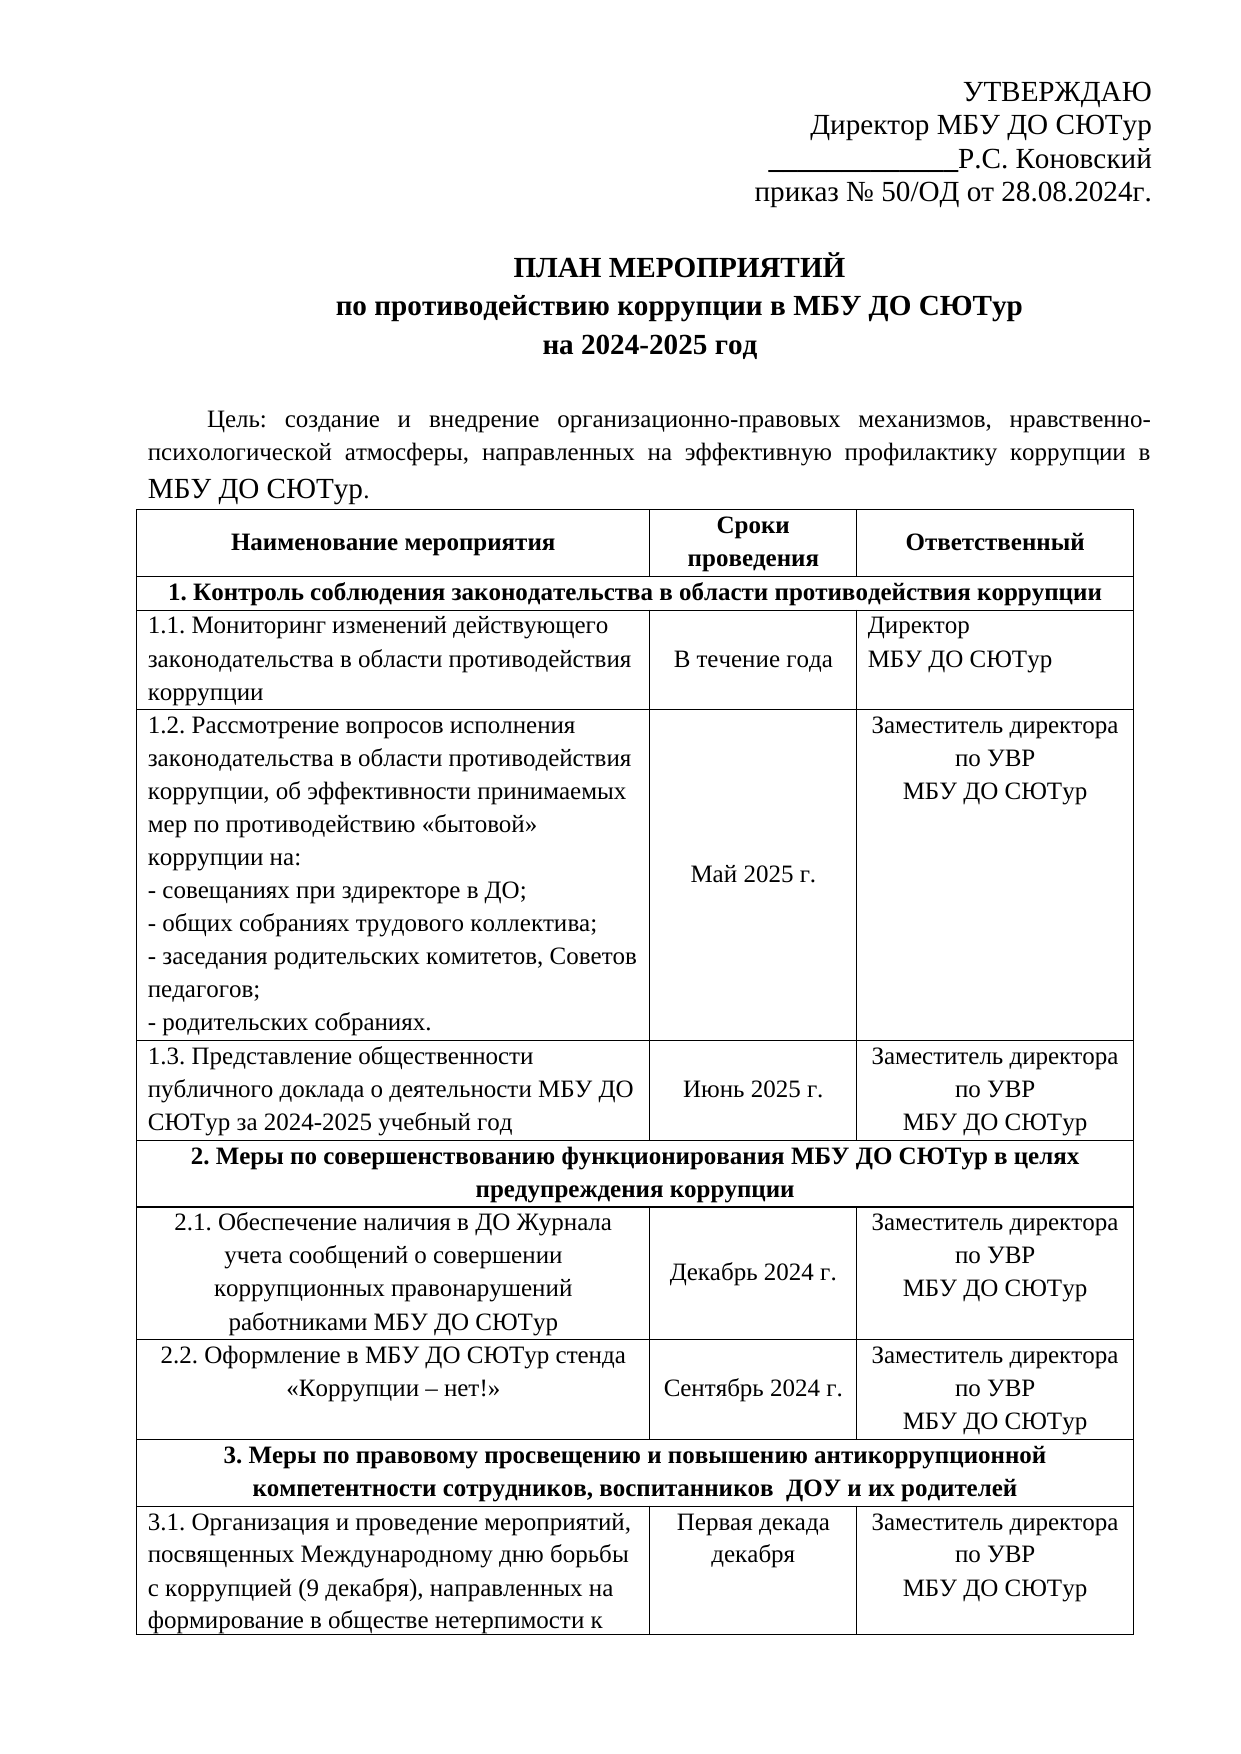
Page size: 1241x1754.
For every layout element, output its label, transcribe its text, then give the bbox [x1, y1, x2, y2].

table_cell Заместитель директора по УВР МБУ ДО СЮТур [857, 1340, 1133, 1439]
text по противодействию коррупции в МБУ ДО СЮТур [148, 288, 1152, 322]
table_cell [137, 1507, 649, 1634]
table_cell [857, 1507, 1133, 1634]
table_cell 1. Контроль соблюдения законодательства в области противодействия коррупции [137, 577, 1133, 609]
text _____________Р.С. Коновский [148, 141, 1152, 174]
table_cell 2. Меры по совершенствованию функционирования МБУ ДО СЮТур в целях предупреждения коррупции [137, 1141, 1133, 1206]
table_cell 2.2. Оформление в МБУ ДО СЮТур стенда «Коррупции – нет!» [137, 1340, 649, 1439]
text на 2024-2025 год [148, 327, 1152, 360]
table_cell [650, 1507, 856, 1634]
table_cell 1.2. Рассмотрение вопросов исполнения законодательства в области противодействия коррупции, об эффективности принимаемых мер по противодействию «бытовой» коррупции на: - совещаниях при здиректоре в ДО; - общих собраниях трудового коллектива; - заседания родительских комитетов, Советов педагогов; - родительских собраниях. [137, 710, 649, 1040]
table_cell В течение года [650, 611, 856, 709]
table_cell 3. Меры по правовому просвещению и повышению антикоррупционной компетентности сотрудников, воспитанников ДОУ и их родителей [137, 1440, 1133, 1506]
table_cell Заместитель директора по УВР МБУ ДО СЮТур [857, 1208, 1133, 1339]
text УТВЕРЖДАЮ [148, 74, 1152, 107]
table_cell Директор МБУ ДО СЮТур [857, 611, 1133, 709]
table_header Наименование мероприятия [137, 510, 649, 576]
table_cell Сентябрь 2024 г. [650, 1340, 856, 1439]
text Цель: создание и внедрение организационно-правовых механизмов, нравственно-психологической атмосферы, направленных на эффективную профилактику коррупции в МБУ ДО СЮТур. [148, 404, 1152, 504]
table_cell Заместитель директора по УВР МБУ ДО СЮТур [857, 1041, 1133, 1140]
text приказ № 50/ОД от 28.08.2024г. [148, 174, 1152, 208]
table_header Сроки проведения [650, 510, 856, 576]
table_cell 1.1. Мониторинг изменений действующего законодательства в области противодействия коррупции [137, 611, 649, 709]
text ПЛАН МЕРОПРИЯТИЙ [148, 250, 1152, 283]
table_cell Заместитель директора по УВР МБУ ДО СЮТур [857, 710, 1133, 1040]
table_cell 2.1. Обеспечение наличия в ДО Журнала учета сообщений о совершении коррупционных правонарушений работниками МБУ ДО СЮТур [137, 1208, 649, 1339]
table_cell Декабрь 2024 г. [650, 1208, 856, 1339]
text Директор МБУ ДО СЮТур [148, 107, 1152, 141]
table_cell Июнь 2025 г. [650, 1041, 856, 1140]
table_cell 1.3. Представление общественности публичного доклада о деятельности МБУ ДО СЮТур за 2024-2025 учебный год [137, 1041, 649, 1140]
table_cell Май 2025 г. [650, 710, 856, 1040]
table_header Ответственный [857, 510, 1133, 576]
